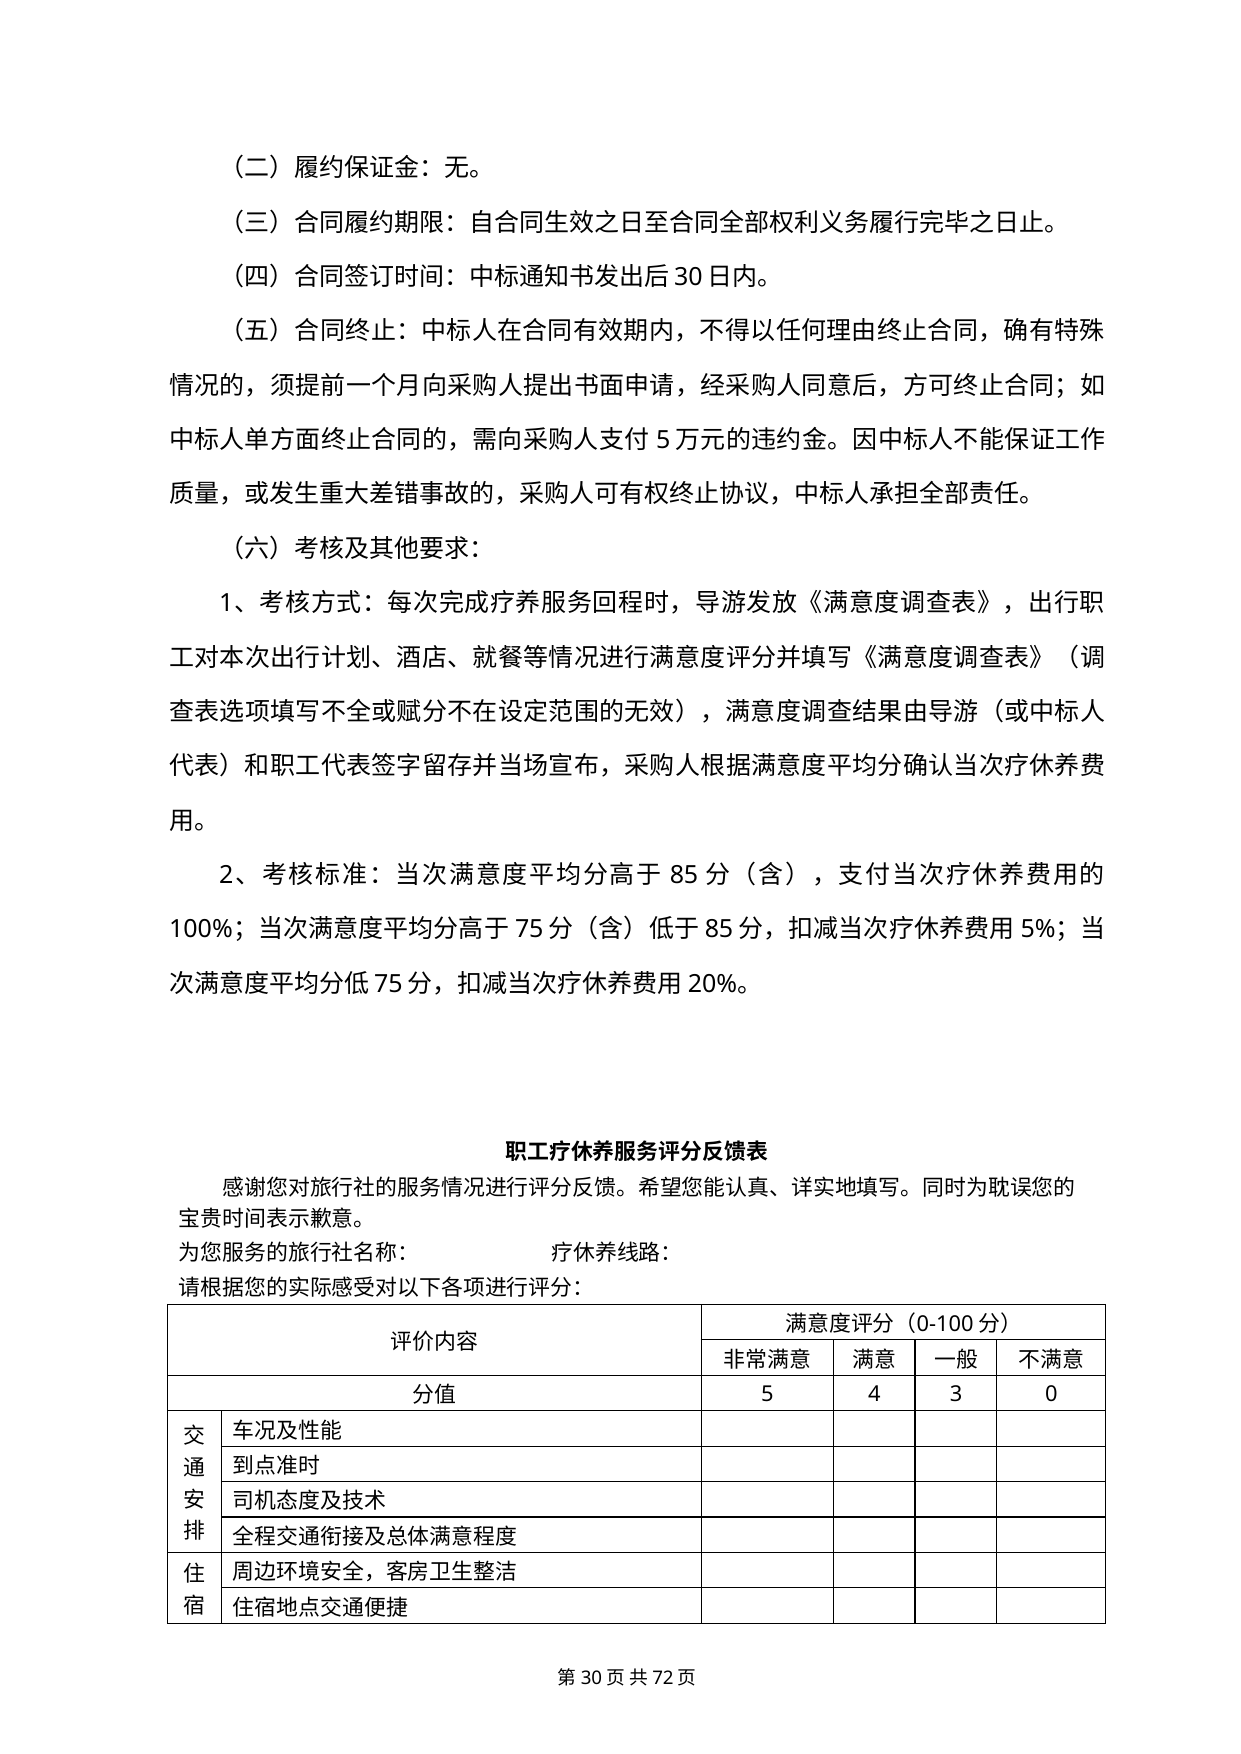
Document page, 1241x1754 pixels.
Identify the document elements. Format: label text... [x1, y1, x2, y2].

table_cell [834, 1553, 914, 1587]
table_cell 满意 [834, 1340, 914, 1375]
table_cell 评价内容 [168, 1305, 701, 1375]
table_cell [834, 1518, 914, 1552]
table_cell 司机态度及技术 [222, 1482, 701, 1516]
table_cell 0 [997, 1376, 1105, 1410]
table_cell [997, 1553, 1105, 1587]
table_cell 全程交通衔接及总体满意程度 [222, 1518, 701, 1552]
table_cell [916, 1553, 996, 1587]
table_cell 分值 [168, 1376, 701, 1410]
table_cell 不满意 [997, 1340, 1105, 1375]
text （五）合同终止：中标人在合同有效期内，不得以任何理由终止合同，确有特殊情况的，须提前一个月向采购人提出书面申请，经采购人同意后，方可终止合同；如中标人单方面终止合同的，需向采购人支付5万元的违约金。因中标人不能保证工作质量，或发生重大差错事故的，采购人可有权终止协议，中标人承担全部责任。 [169, 311, 1106, 510]
table_cell [916, 1518, 996, 1552]
table_cell [997, 1518, 1105, 1552]
table_cell 请根据您的实际感受对以下各项进行评分： [167, 1269, 1106, 1304]
table_cell 5 [702, 1376, 833, 1410]
text （二）履约保证金：无。 [169, 148, 1106, 184]
table_cell [702, 1411, 833, 1446]
table_cell [916, 1588, 996, 1623]
text （四）合同签订时间：中标通知书发出后30日内。 [169, 256, 1106, 293]
table_cell 非常满意 [702, 1340, 833, 1375]
table_cell 周边环境安全，客房卫生整洁 [222, 1553, 701, 1587]
table_cell 满意度评分（0-100分） [702, 1305, 1105, 1339]
table_cell 一般 [916, 1340, 996, 1375]
table_cell 3 [916, 1376, 996, 1410]
table_cell 感谢您对旅行社的服务情况进行评分反馈。希望您能认真、详实地填写。同时为耽误您的宝贵时间表示歉意。 [167, 1170, 1106, 1233]
table_cell [834, 1588, 914, 1623]
text （六）考核及其他要求： [169, 528, 1106, 564]
table_cell [997, 1482, 1105, 1516]
table_cell [702, 1482, 833, 1516]
table_cell 车况及性能 [222, 1411, 701, 1446]
table_cell [997, 1447, 1105, 1481]
table_cell 住宿地点交通便捷 [222, 1588, 701, 1623]
table_cell [916, 1411, 996, 1446]
table_cell [702, 1518, 833, 1552]
text 1、考核方式：每次完成疗养服务回程时，导游发放《满意度调查表》，出行职工对本次出行计划、酒店、就餐等情况进行满意度评分并填写《满意度调查表》（调查表选项填写不全或赋分不在设定范围的无效），满意度调查结果由导游（或中标人代表）和职工代表签字留存并当场宣布，采购人根据满意度平均分确认当次疗休养费用。 [169, 583, 1106, 836]
table_cell 住 宿 安 排 [168, 1553, 221, 1623]
table_cell 为您服务的旅行社名称： 疗休养线路： [167, 1233, 1106, 1268]
table_cell 4 [834, 1376, 914, 1410]
table_cell [997, 1588, 1105, 1623]
table_cell [997, 1411, 1105, 1446]
table_cell [916, 1447, 996, 1481]
table_cell 到点准时 [222, 1447, 701, 1481]
table_cell [834, 1447, 914, 1481]
text （三）合同履约期限：自合同生效之日至合同全部权利义务履行完毕之日止。 [169, 202, 1106, 238]
table_cell [834, 1411, 914, 1446]
text 2、考核标准：当次满意度平均分高于85分（含），支付当次疗休养费用的100%；当次满意度平均分高于75分（含）低于85分，扣减当次疗休养费用5%；当次满意度平均分低75分，扣减当次疗休养费用20%。 [169, 854, 1106, 999]
table_cell [834, 1482, 914, 1516]
table_cell [702, 1447, 833, 1481]
table_cell 交 通 安 排 [168, 1411, 221, 1552]
table_header 职工疗休养服务评分反馈表 [167, 1120, 1106, 1170]
table_cell [702, 1588, 833, 1623]
table_cell [702, 1553, 833, 1587]
table_cell [916, 1482, 996, 1516]
